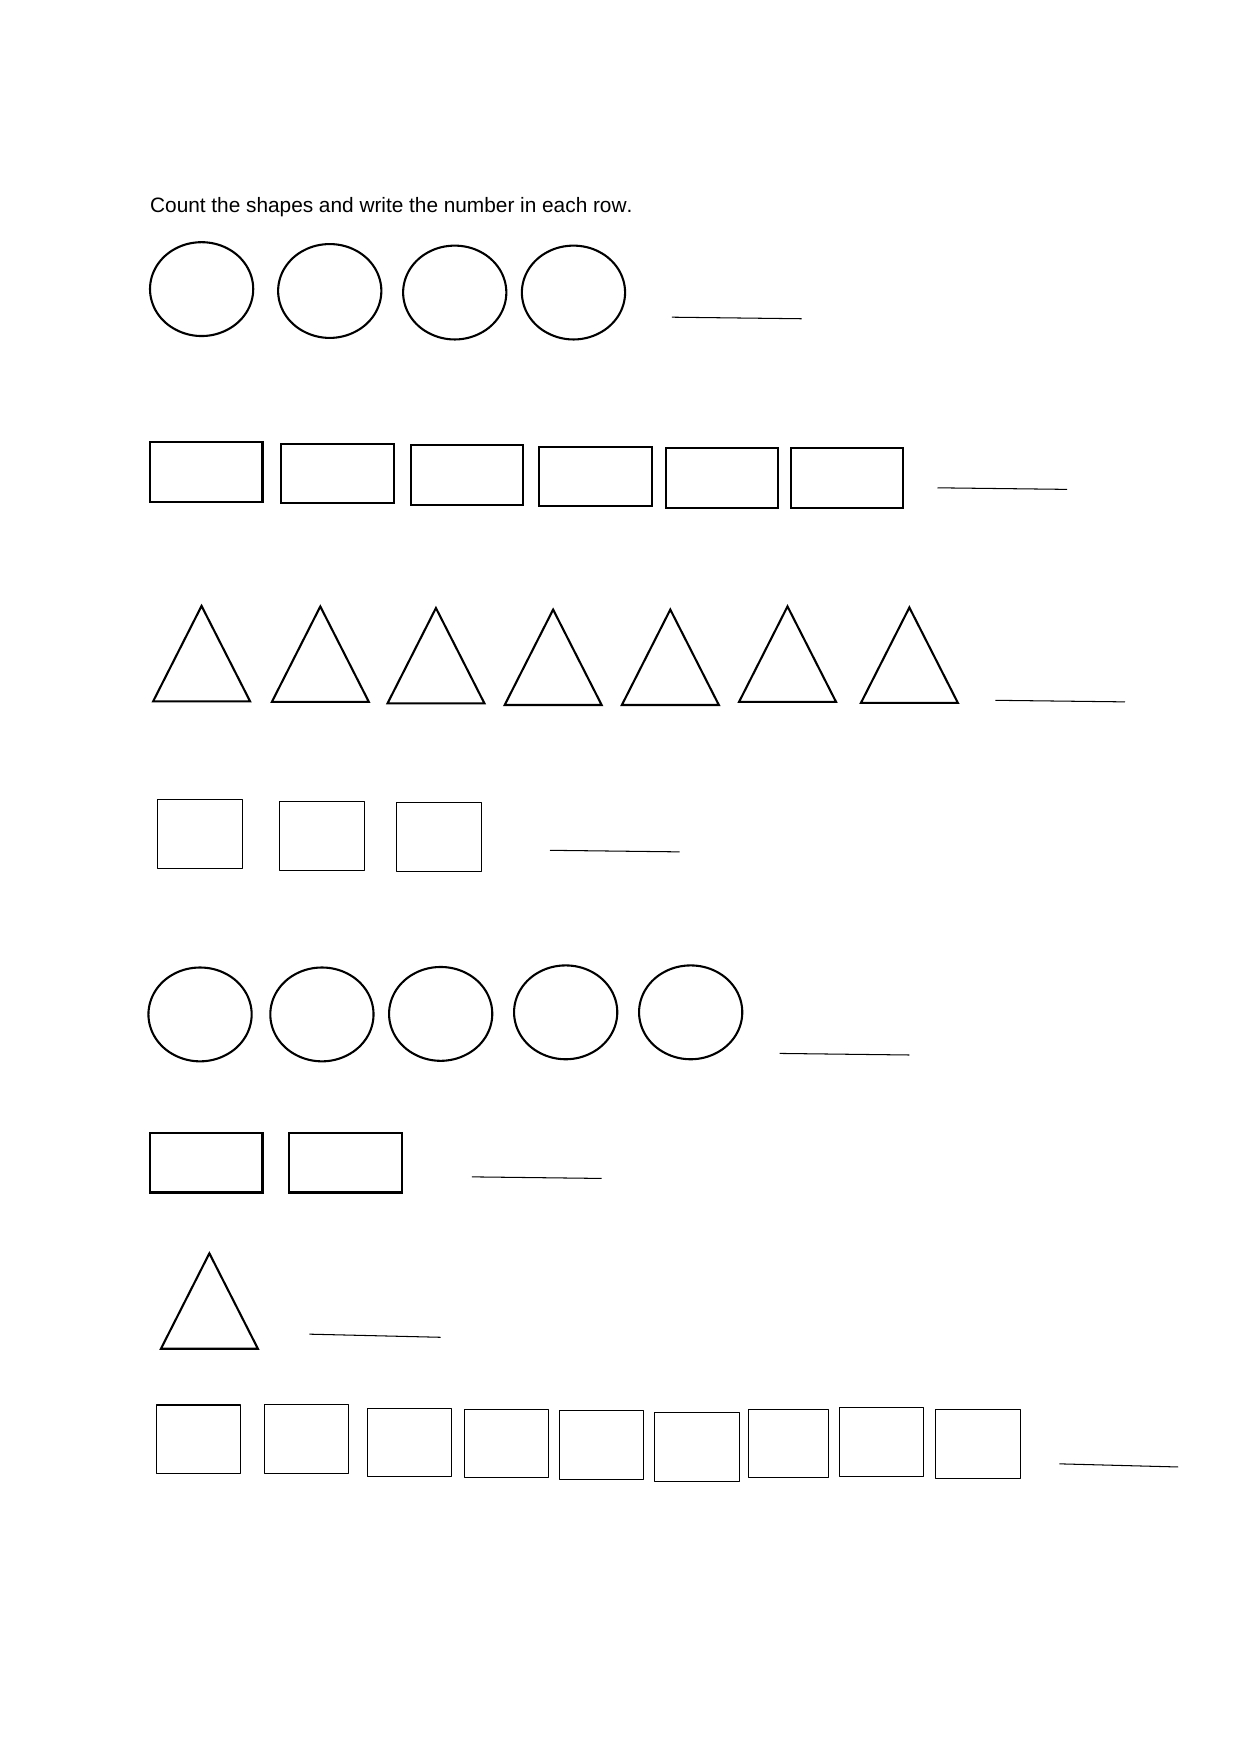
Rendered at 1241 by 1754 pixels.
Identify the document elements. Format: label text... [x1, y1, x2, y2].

text Count the shapes and write the number in each row. [150, 192, 1090, 216]
